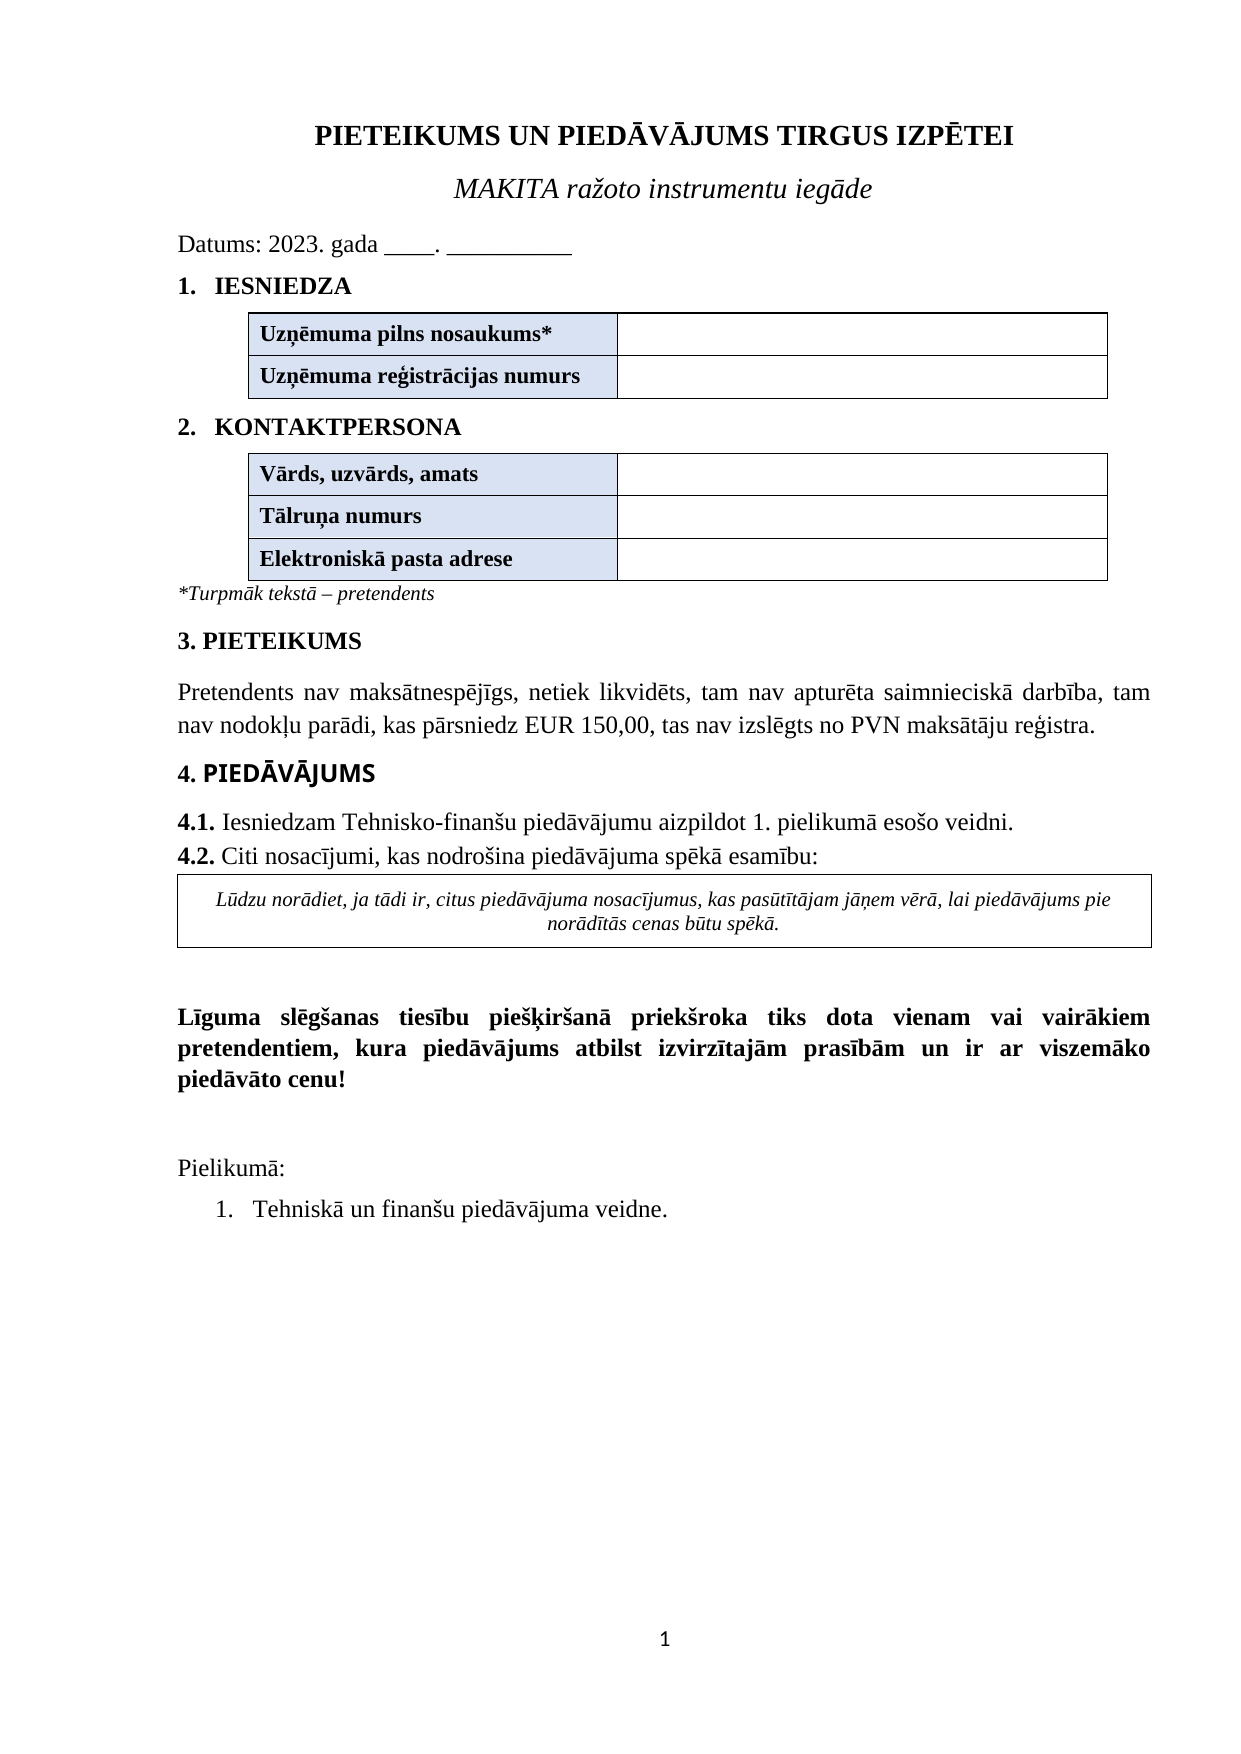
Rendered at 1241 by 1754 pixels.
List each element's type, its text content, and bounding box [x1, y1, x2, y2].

table_cell Elektroniskā pasta adrese [249, 539, 617, 580]
table_header Vārds, uzvārds, amats [249, 454, 617, 495]
table_header Uzņēmuma pilns nosaukums* [249, 314, 617, 355]
text Pielikumā: [177, 1153, 1152, 1182]
table_cell [618, 496, 1107, 537]
text 3. PIETEIKUMS [177, 626, 1152, 654]
text Līguma slēgšanas tiesību piešķiršanā priekšroka tiks dota vienam vai vairākiem pretendentiem, kura piedāvājums atbilst izvirzītajām prasībām un ir ar viszemāko piedāvāto cenu! [177, 1002, 1152, 1093]
text 4. PIEDĀVĀJUMS [177, 756, 1152, 789]
table_header Lūdzu norādiet, ja tādi ir, citus piedāvājuma nosacījumus, kas pasūtītājam jāņem vērā, lai piedāvājums pie norādītās cenas būtu spēkā. [178, 875, 1151, 947]
text MAKITA ražoto instrumentu iegāde [177, 171, 1152, 204]
table_header [618, 314, 1107, 355]
text Datums: 2023. gada ____. __________ [177, 229, 1152, 258]
text 4.1. Iesniedzam Tehnisko-finanšu piedāvājumu aizpildot 1. pielikumā esošo veidni. [177, 807, 1107, 836]
text PIETEIKUMS UN PIEDĀVĀJUMS TIRGUS IZPĒTEI [177, 118, 1152, 152]
table_header [618, 454, 1107, 495]
text Pretendents nav maksātnespējīgs, netiek likvidēts, tam nav apturēta saimnieciskā darbība, tam nav nodokļu parādi, kas pārsniedz EUR 150,00, tas nav izslēgts no PVN maksātāju reģistra. [177, 677, 1152, 739]
list KONTAKTPERSONA [177, 412, 1152, 440]
text *Turpmāk tekstā – pretendents [177, 581, 1152, 605]
table_cell [618, 539, 1107, 580]
list IESNIEDZA [177, 271, 1152, 299]
text 4.2. Citi nosacījumi, kas nodrošina piedāvājuma spēkā esamību: [177, 841, 1152, 869]
list Tehniskā un finanšu piedāvājuma veidne. [215, 1194, 1152, 1223]
table_cell [618, 356, 1107, 398]
table_cell Uzņēmuma reģistrācijas numurs [249, 356, 617, 398]
table_cell Tālruņa numurs [249, 496, 617, 537]
